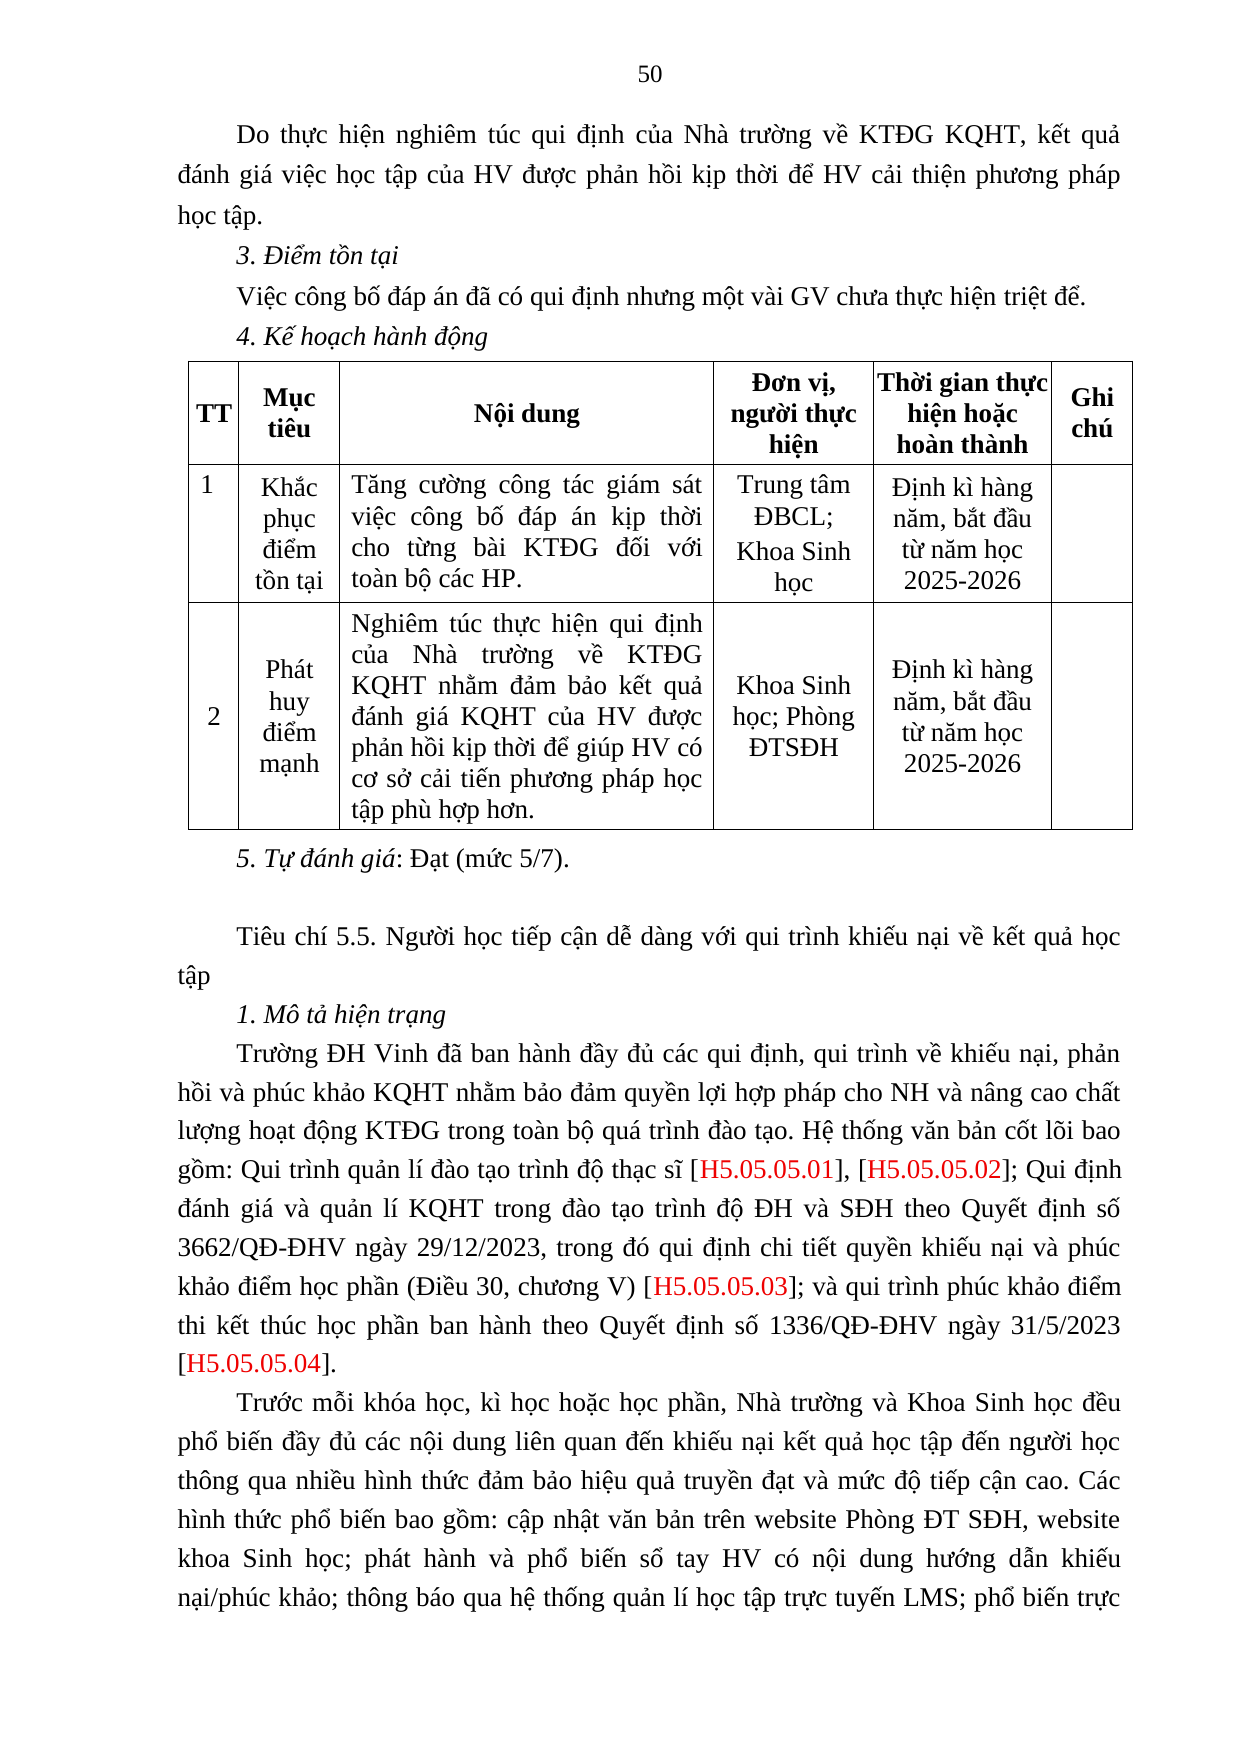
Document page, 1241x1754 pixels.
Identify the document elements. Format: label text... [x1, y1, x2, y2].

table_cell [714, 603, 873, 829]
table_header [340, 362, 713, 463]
subtitle Tiêu chí 5.5. Người học tiếp cận dễ dàng với qui trình khiếu nại về kết quả học tập [177, 920, 1122, 990]
text Việc công bố đáp án đã có qui định nhưng một vài GV chưa thực hiện triệt để. [177, 280, 1122, 311]
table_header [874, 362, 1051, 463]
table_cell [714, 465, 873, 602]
text 3. Điểm tồn tại [177, 239, 1122, 271]
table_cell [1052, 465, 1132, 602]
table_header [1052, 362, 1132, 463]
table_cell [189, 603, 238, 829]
text 5. Tự đánh giá: Đạt (mức 5/7). [177, 842, 1122, 874]
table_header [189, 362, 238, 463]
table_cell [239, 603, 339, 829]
text Trường ĐH Vinh đã ban hành đầy đủ các qui định, qui trình về khiếu nại, phản hồi và phúc khảo KQHT nhằm bảo đảm quyền lợi hợp pháp cho NH và nâng cao chất lượng hoạt động KTĐG trong toàn bộ quá trình đào tạo. Hệ thống văn bản cốt lõi bao gồm: Qui trình quản lí đào tạo trình độ thạc sĩ [H5.05.05.01], [H5.05.05.02]; Qui định đánh giá và quản lí KQHT trong đào tạo trình độ ĐH và SĐH theo Quyết định số 3662/QĐ-ĐHV ngày 29/12/2023, trong đó qui định chi tiết quyền khiếu nại và phúc khảo điểm học phần (Điều 30, chương V) [H5.05.05.03]; và qui trình phúc khảo điểm thi kết thúc học phần ban hành theo Quyết định số 1336/QĐ-ĐHV ngày 31/5/2023 [H5.05.05.04]. [177, 1037, 1122, 1379]
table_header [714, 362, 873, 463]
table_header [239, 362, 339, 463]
text 1. Mô tả hiện trạng [177, 998, 1122, 1029]
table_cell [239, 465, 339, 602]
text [177, 1386, 1122, 1612]
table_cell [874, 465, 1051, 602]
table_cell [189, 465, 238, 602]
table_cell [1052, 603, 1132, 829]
text Do thực hiện nghiêm túc qui định của Nhà trường về KTĐG KQHT, kết quả đánh giá việc học tập của HV được phản hồi kịp thời để HV cải thiện phương pháp học tập. [177, 118, 1122, 230]
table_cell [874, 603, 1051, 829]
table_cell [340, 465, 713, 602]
text 4. Kế hoạch hành động [177, 320, 1122, 351]
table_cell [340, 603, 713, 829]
